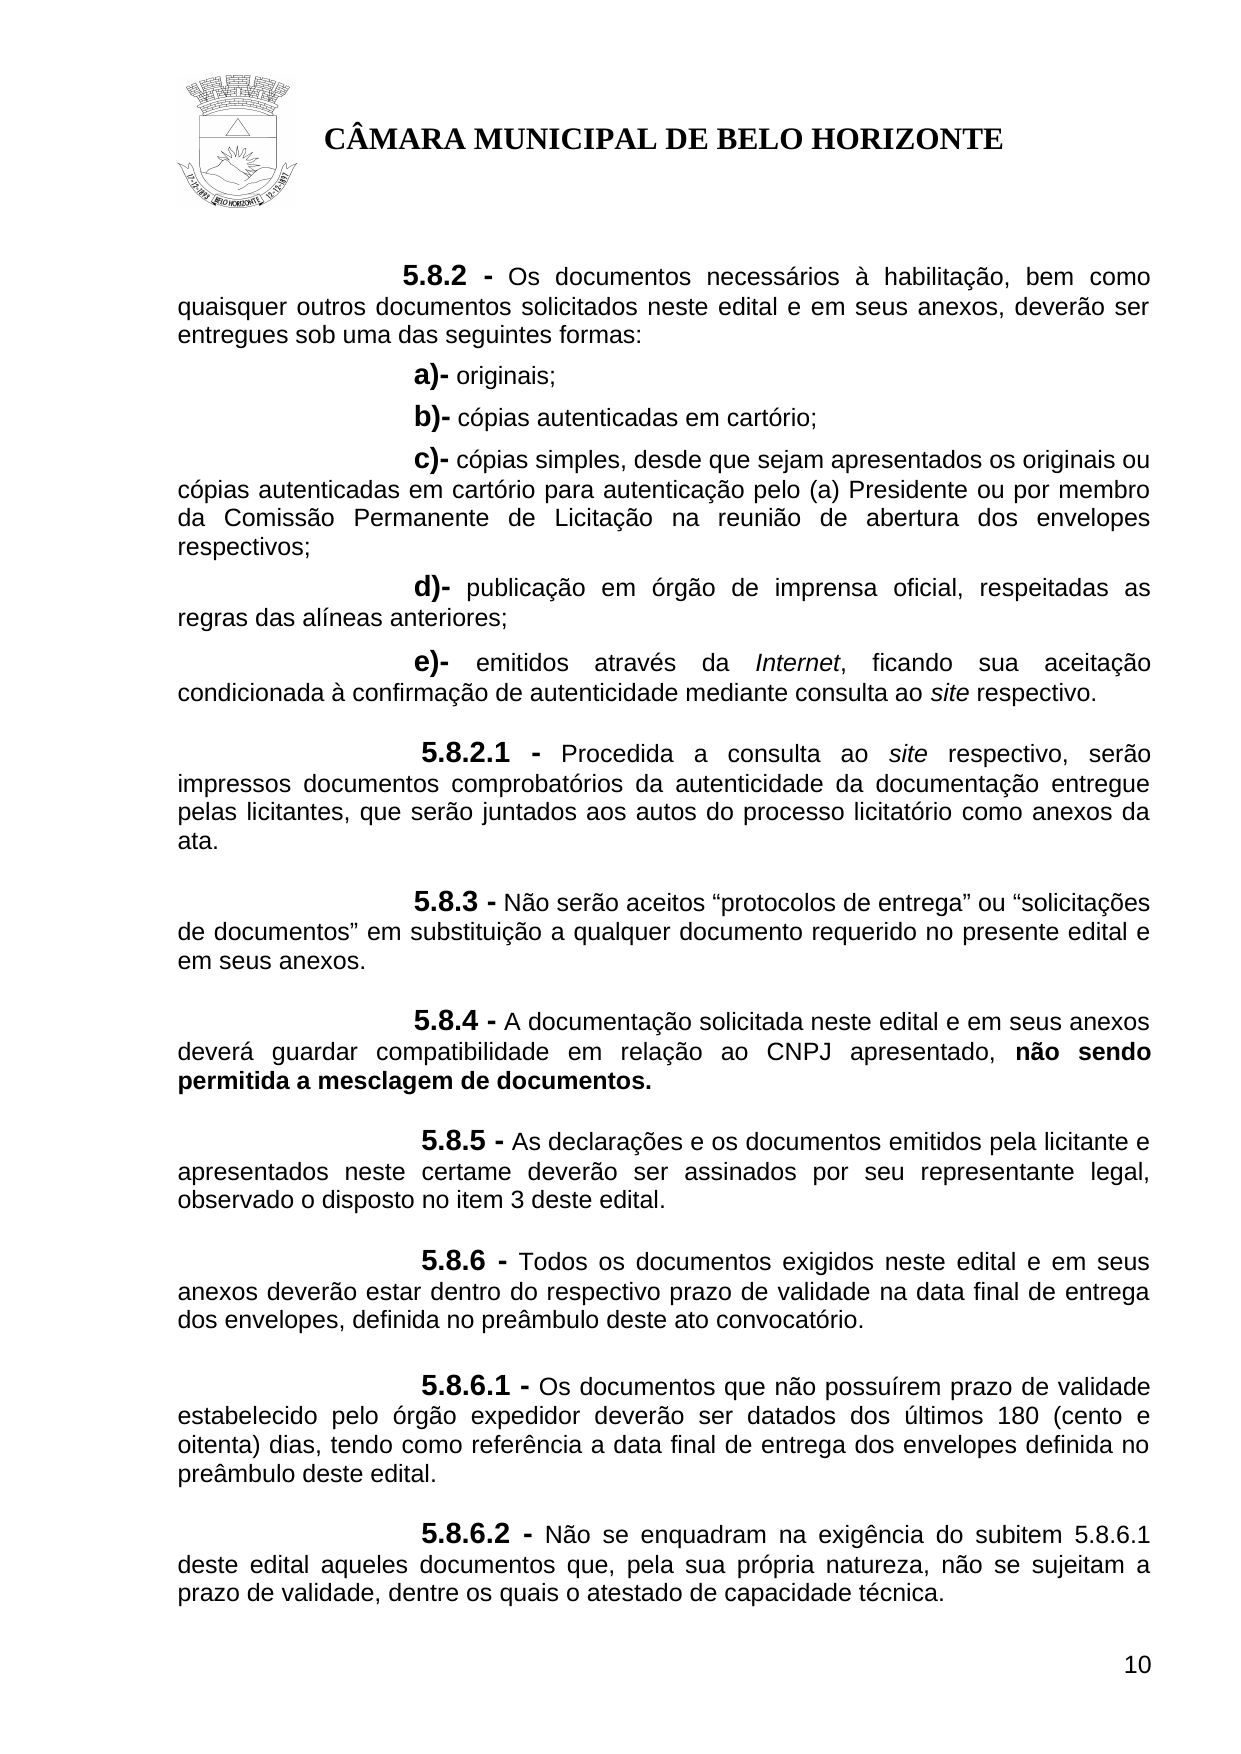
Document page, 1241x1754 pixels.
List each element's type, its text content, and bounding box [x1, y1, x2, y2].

text 5.8.6.2 - Não se enquadram na exigência do subitem 5.8.6.1 deste edital aqueles documentos que, pela sua própria natureza, não se sujeitam a prazo de validade, dentre os quais o atestado de capacidade técnica. [177, 1516, 1152, 1607]
text 5.8.2.1 - Procedida a consulta ao site respectivo, serão impressos documentos comprobatórios da autenticidade da documentação entregue pelas licitantes, que serão juntados aos autos do processo licitatório como anexos da ata. [177, 735, 1152, 855]
text 5.8.6 - Todos os documentos exigidos neste edital e em seus anexos deverão estar dentro do respectivo prazo de validade na data final de entrega dos envelopes, definida no preâmbulo deste ato convocatório. [177, 1243, 1152, 1334]
text d)- publicação em órgão de imprensa oficial, respeitadas as regras das alíneas anteriores; [177, 569, 1152, 632]
text a)- originais; [177, 357, 1152, 391]
text 5.8.3 - Não serão aceitos “protocolos de entrega” ou “solicitações de documentos” em substituição a qualquer documento requerido no presente edital e em seus anexos. [177, 884, 1152, 975]
text c)- cópias simples, desde que sejam apresentados os originais ou cópias autenticadas em cartório para autenticação pelo (a) Presidente ou por membro da Comissão Permanente de Licitação na reunião de abertura dos envelopes respectivos; [177, 441, 1152, 561]
text b)- cópias autenticadas em cartório; [177, 399, 1152, 433]
text 5.8.4 - A documentação solicitada neste edital e em seus anexos deverá guardar compatibilidade em relação ao CNPJ apresentado, não sendo permitida a mesclagem de documentos. [177, 1003, 1152, 1094]
text 5.8.6.1 - Os documentos que não possuírem prazo de validade estabelecido pelo órgão expedidor deverão ser datados dos últimos 180 (cento e oitenta) dias, tendo como referência a data final de entrega dos envelopes definida no preâmbulo deste edital. [177, 1368, 1152, 1487]
text e)- emitidos através da Internet, ficando sua aceitação condicionada à confirmação de autenticidade mediante consulta ao site respectivo. [177, 644, 1152, 706]
text 5.8.2 - Os documentos necessários à habilitação, bem como quaisquer outros documentos solicitados neste edital e em seus anexos, deverão ser entregues sob uma das seguintes formas: [177, 258, 1152, 349]
text 5.8.5 - As declarações e os documentos emitidos pela licitante e apresentados neste certame deverão ser assinados por seu representante legal, observado o disposto no item 3 deste edital. [177, 1123, 1152, 1214]
